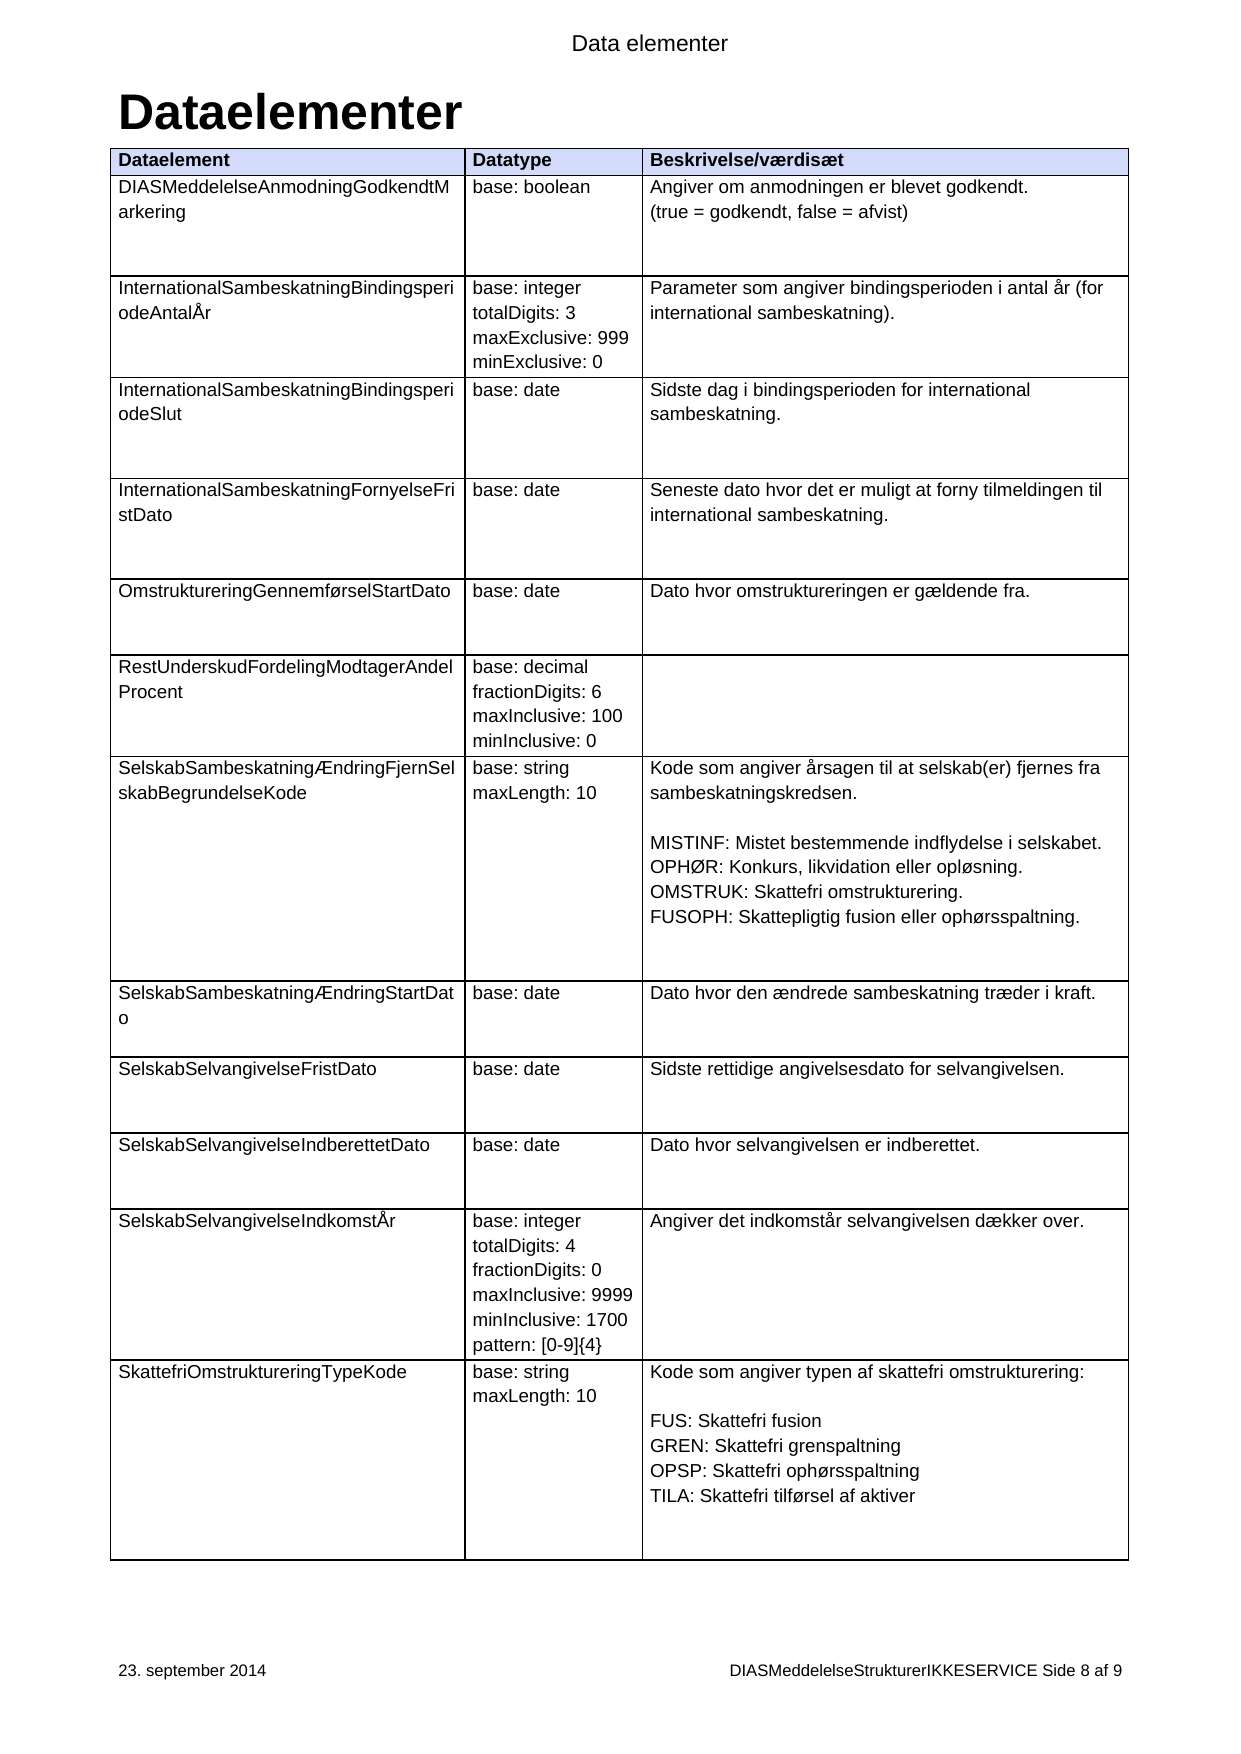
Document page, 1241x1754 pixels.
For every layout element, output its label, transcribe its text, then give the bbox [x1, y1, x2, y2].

table_cell base: date [466, 982, 642, 1056]
table_cell Kode som angiver typen af skattefri omstrukturering: FUS: Skattefri fusion GREN: Skattefri grenspaltning OPSP: Skattefri ophørsspaltning TILA: Skattefri tilførsel af aktiver [643, 1361, 1128, 1559]
table_cell DIASMeddelelseAnmodningGodkendtMarkering [111, 176, 464, 275]
table_cell Dato hvor selvangivelsen er indberettet. [643, 1134, 1128, 1208]
text Dataelementer [118, 82, 1181, 140]
table_cell Kode som angiver årsagen til at selskab(er) fjernes fra sambeskatningskredsen. MISTINF: Mistet bestemmende indflydelse i selskabet. OPHØR: Konkurs, likvidation eller opløsning. OMSTRUK: Skattefri omstrukturering. FUSOPH: Skattepligtig fusion eller ophørsspaltning. [643, 757, 1128, 980]
table_cell base: integer totalDigits: 4 fractionDigits: 0 maxInclusive: 9999 minInclusive: 1700 pattern: [0-9]{4} [466, 1210, 642, 1359]
table_cell Angiver det indkomstår selvangivelsen dækker over. [643, 1210, 1128, 1359]
table_cell SelskabSambeskatningÆndringStartDato [111, 982, 464, 1056]
table_cell Seneste dato hvor det er muligt at forny tilmeldingen til international sambeskatning. [643, 479, 1128, 578]
table_header Datatype [466, 149, 642, 175]
table_cell InternationalSambeskatningFornyelseFristDato [111, 479, 464, 578]
table_header Beskrivelse/værdisæt [643, 149, 1128, 175]
table_header Dataelement [111, 149, 464, 175]
table_cell SelskabSelvangivelseIndberettetDato [111, 1134, 464, 1208]
table_cell Dato hvor den ændrede sambeskatning træder i kraft. [643, 982, 1128, 1056]
table_cell OmstruktureringGennemførselStartDato [111, 580, 464, 654]
table_cell InternationalSambeskatningBindingsperiodeSlut [111, 378, 464, 477]
table_cell InternationalSambeskatningBindingsperiodeAntalÅr [111, 277, 464, 377]
table_cell [643, 656, 1128, 756]
table_cell SkattefriOmstruktureringTypeKode [111, 1361, 464, 1559]
table_cell base: decimal fractionDigits: 6 maxInclusive: 100 minInclusive: 0 [466, 656, 642, 756]
table_cell base: boolean [466, 176, 642, 275]
table_cell SelskabSambeskatningÆndringFjernSelskabBegrundelseKode [111, 757, 464, 980]
table_cell Angiver om anmodningen er blevet godkendt. (true = godkendt, false = afvist) [643, 176, 1128, 275]
table_cell Sidste rettidige angivelsesdato for selvangivelsen. [643, 1058, 1128, 1132]
table_cell base: date [466, 1058, 642, 1132]
table_cell base: date [466, 1134, 642, 1208]
table_cell RestUnderskudFordelingModtagerAndelProcent [111, 656, 464, 756]
table_cell base: date [466, 479, 642, 578]
table_cell Parameter som angiver bindingsperioden i antal år (for international sambeskatning). [643, 277, 1128, 377]
table_cell Sidste dag i bindingsperioden for international sambeskatning. [643, 378, 1128, 477]
table_cell SelskabSelvangivelseFristDato [111, 1058, 464, 1132]
table_cell Dato hvor omstruktureringen er gældende fra. [643, 580, 1128, 654]
table_cell SelskabSelvangivelseIndkomstÅr [111, 1210, 464, 1359]
table_cell base: date [466, 580, 642, 654]
table_cell base: date [466, 378, 642, 477]
table_cell base: integer totalDigits: 3 maxExclusive: 999 minExclusive: 0 [466, 277, 642, 377]
table_cell base: string maxLength: 10 [466, 757, 642, 980]
table_cell base: string maxLength: 10 [466, 1361, 642, 1559]
